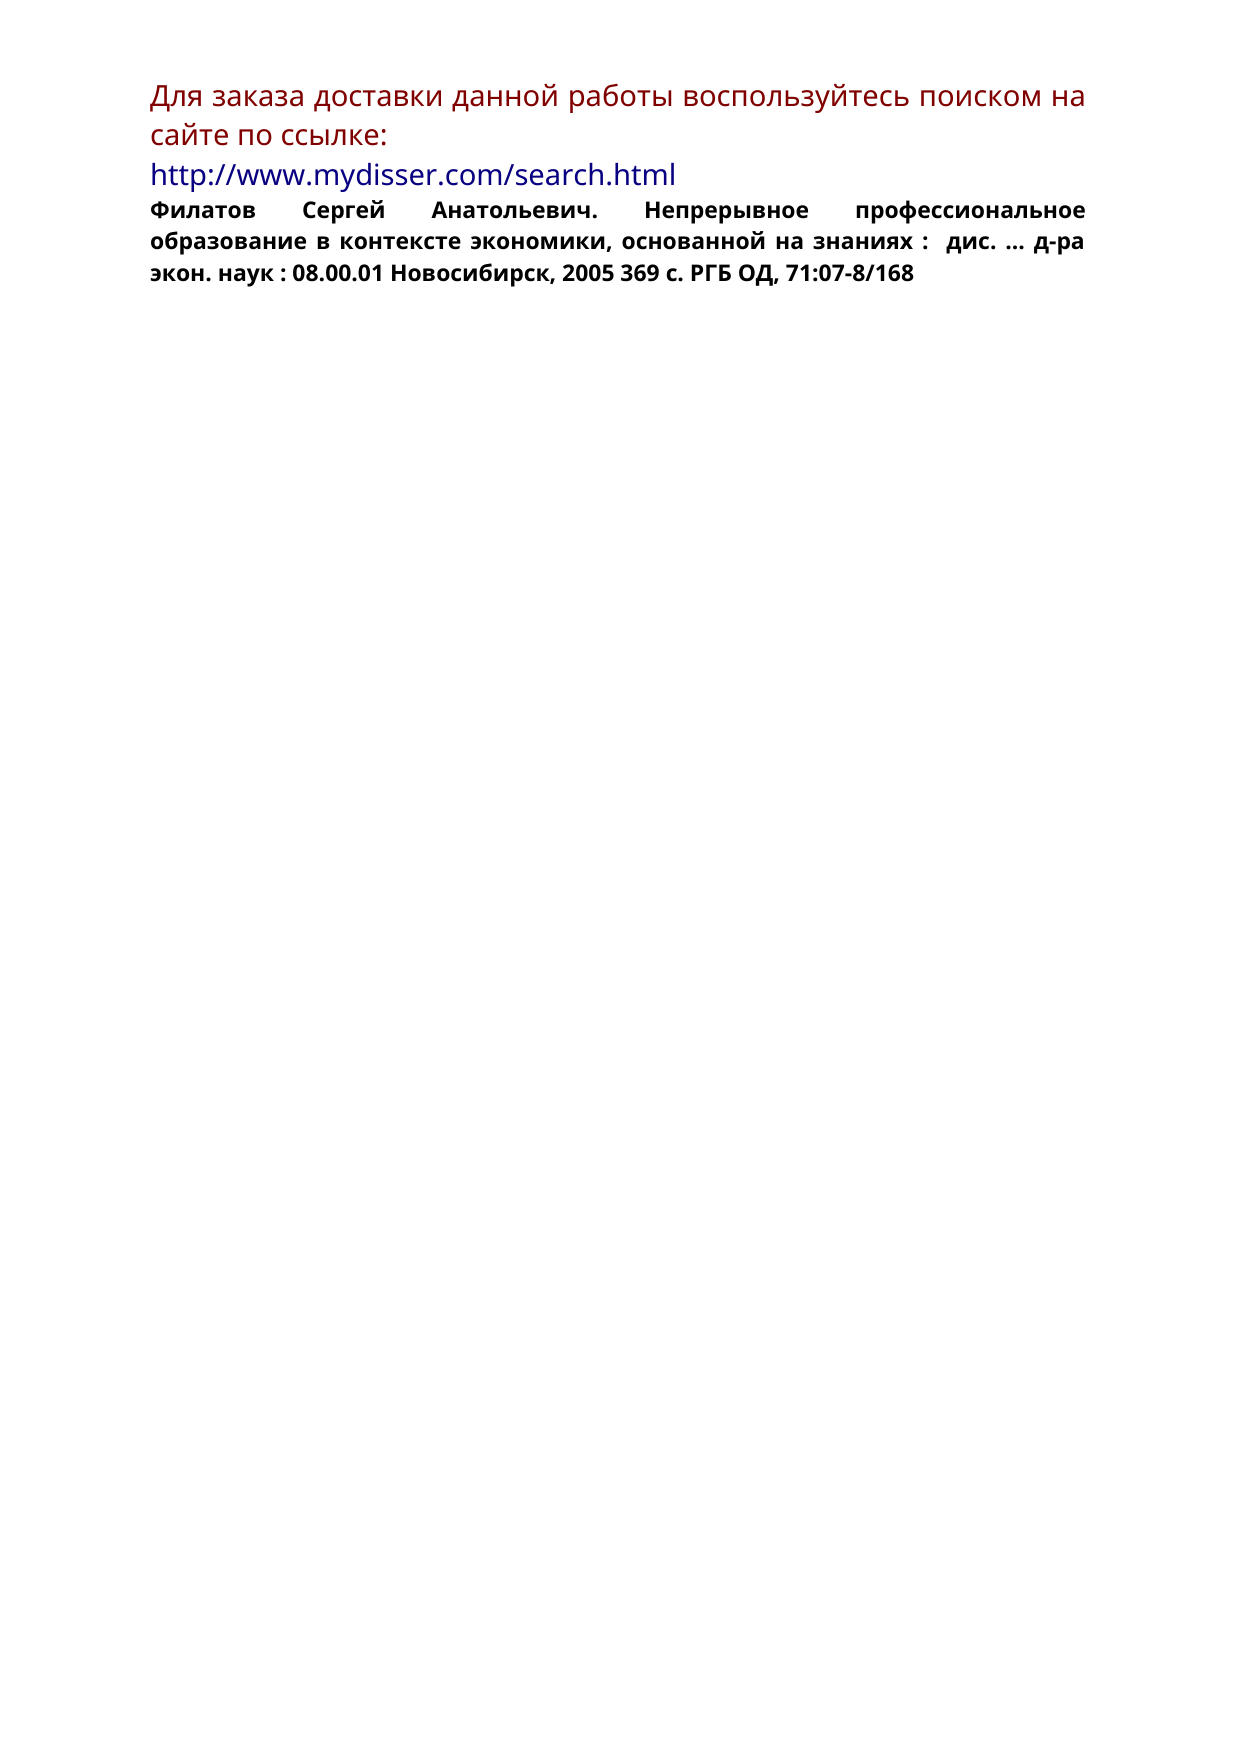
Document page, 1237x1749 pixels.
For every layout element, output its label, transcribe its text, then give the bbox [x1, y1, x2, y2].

text Филатов Сергей Анатольевич. Непрерывное профессиональное образование в контексте экономики, основанной на знаниях : дис. ... д-ра экон. наук : 08.00.01 Новосибирск, 2005 369 с. РГБ ОД, 71:07-8/168 [150, 194, 1086, 288]
